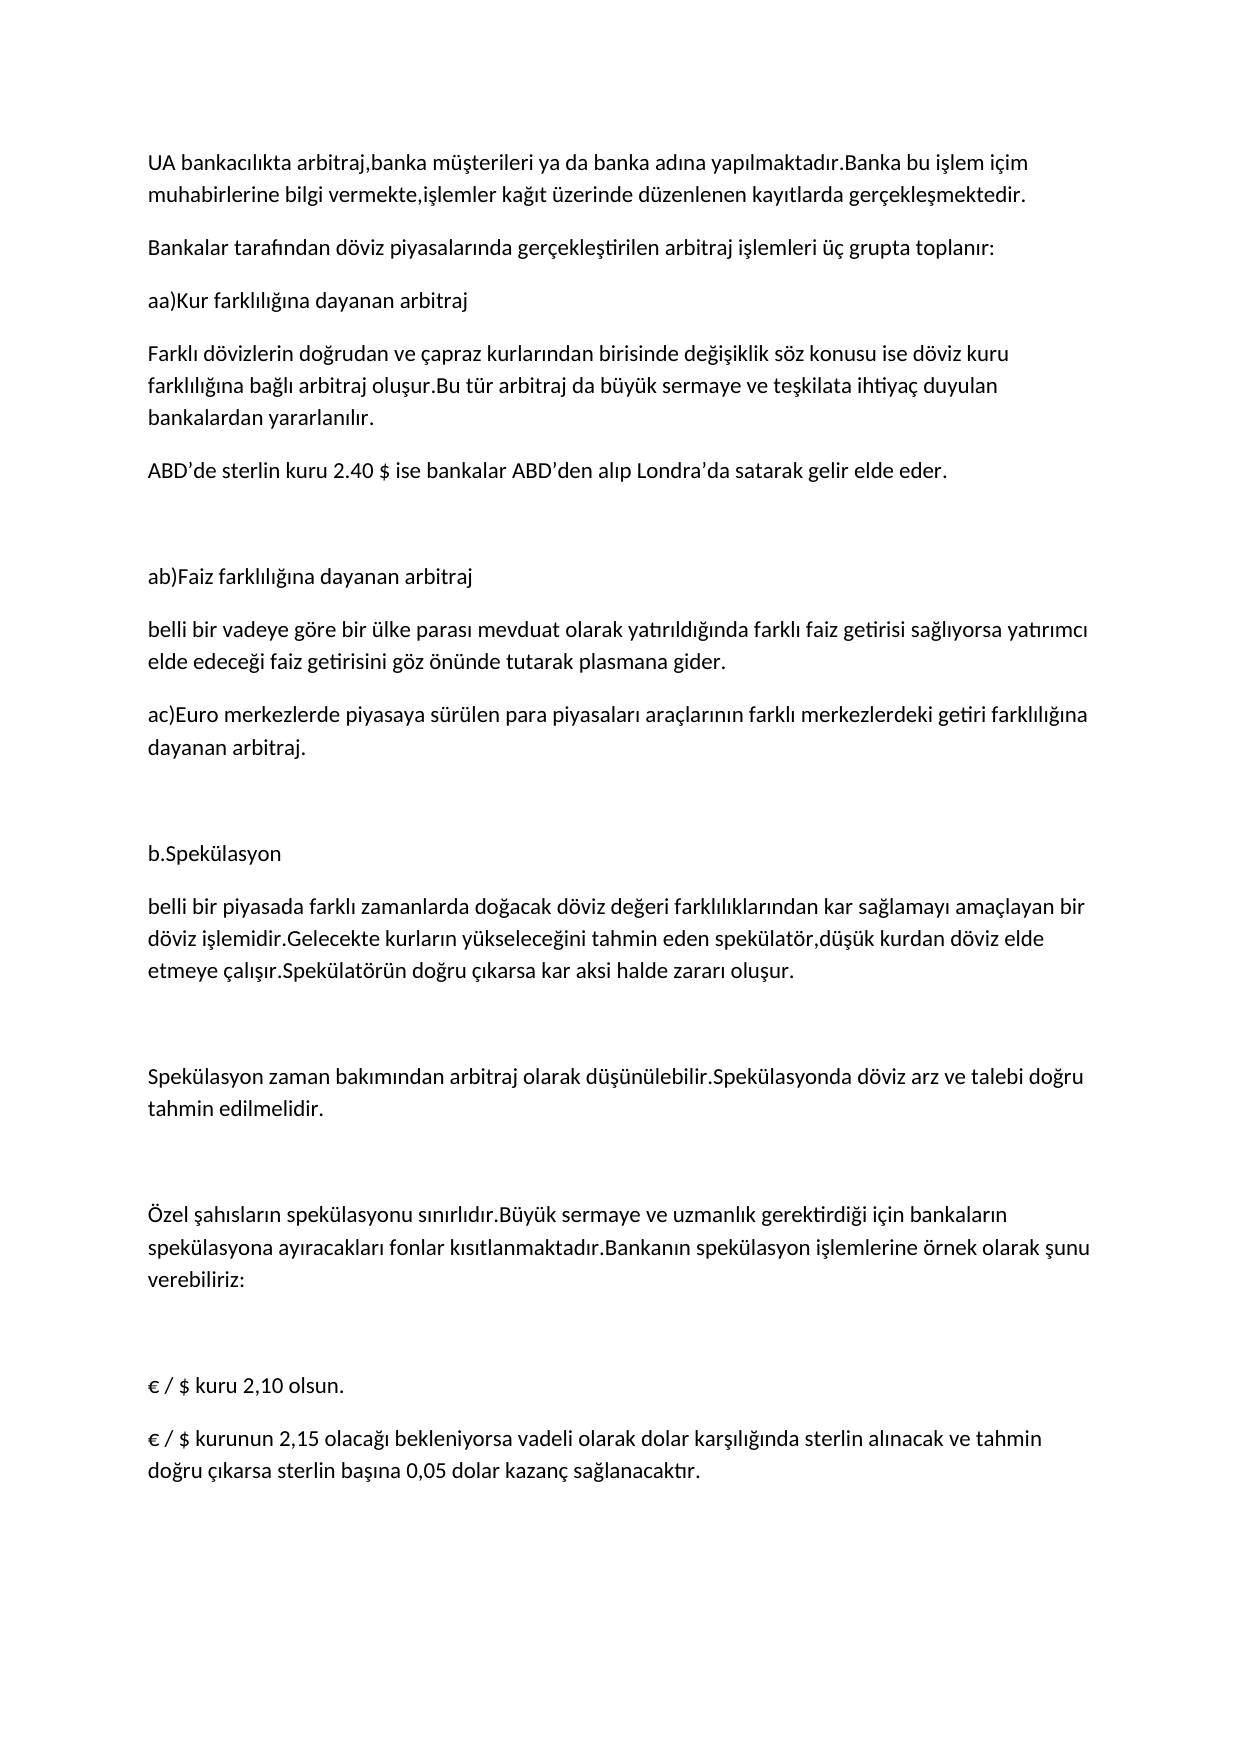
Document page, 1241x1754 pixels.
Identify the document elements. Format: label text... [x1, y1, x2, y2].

text Spekülasyon zaman bakımından arbitraj olarak düşünülebilir.Spekülasyonda döviz arz ve talebi doğru tahmin edilmelidir. [148, 1062, 1093, 1122]
text Özel şahısların spekülasyonu sınırlıdır.Büyük sermaye ve uzmanlık gerektirdiği için bankaların spekülasyona ayıracakları fonlar kısıtlanmaktadır.Bankanın spekülasyon işlemlerine örnek olarak şunu verebiliriz: [148, 1200, 1093, 1293]
text belli bir vadeye göre bir ülke parası mevduat olarak yatırıldığında farklı faiz getirisi sağlıyorsa yatırımcı elde edeceği faiz getirisini göz önünde tutarak plasmana gider. [148, 615, 1093, 676]
text aa)Kur farklılığına dayanan arbitraj [148, 286, 1093, 314]
text ABD’de sterlin kuru 2.40 $ ise bankalar ABD’den alıp Londra’da satarak gelir elde eder. [148, 456, 1093, 484]
text UA bankacılıkta arbitraj,banka müşterileri ya da banka adına yapılmaktadır.Banka bu işlem içim muhabirlerine bilgi vermekte,işlemler kağıt üzerinde düzenlenen kayıtlarda gerçekleşmektedir. [148, 148, 1093, 208]
text Farklı dövizlerin doğrudan ve çapraz kurlarından birisinde değişiklik söz konusu ise döviz kuru farklılığına bağlı arbitraj oluşur.Bu tür arbitraj da büyük sermaye ve teşkilata ihtiyaç duyulan bankalardan yararlanılır. [148, 339, 1093, 431]
text b.Spekülasyon [148, 839, 1093, 867]
text € / $ kuru 2,10 olsun. [148, 1371, 1093, 1399]
text Bankalar tarafından döviz piyasalarında gerçekleştirilen arbitraj işlemleri üç grupta toplanır: [148, 233, 1093, 261]
text € / $ kurunun 2,15 olacağı bekleniyorsa vadeli olarak dolar karşılığında sterlin alınacak ve tahmin doğru çıkarsa sterlin başına 0,05 dolar kazanç sağlanacaktır. [148, 1424, 1093, 1484]
text ab)Faiz farklılığına dayanan arbitraj [148, 562, 1093, 590]
text ac)Euro merkezlerde piyasaya sürülen para piyasaları araçlarının farklı merkezlerdeki getiri farklılığına dayanan arbitraj. [148, 701, 1093, 761]
text belli bir piyasada farklı zamanlarda doğacak döviz değeri farklılıklarından kar sağlamayı amaçlayan bir döviz işlemidir.Gelecekte kurların yükseleceğini tahmin eden spekülatör,düşük kurdan döviz elde etmeye çalışır.Spekülatörün doğru çıkarsa kar aksi halde zararı oluşur. [148, 892, 1093, 984]
